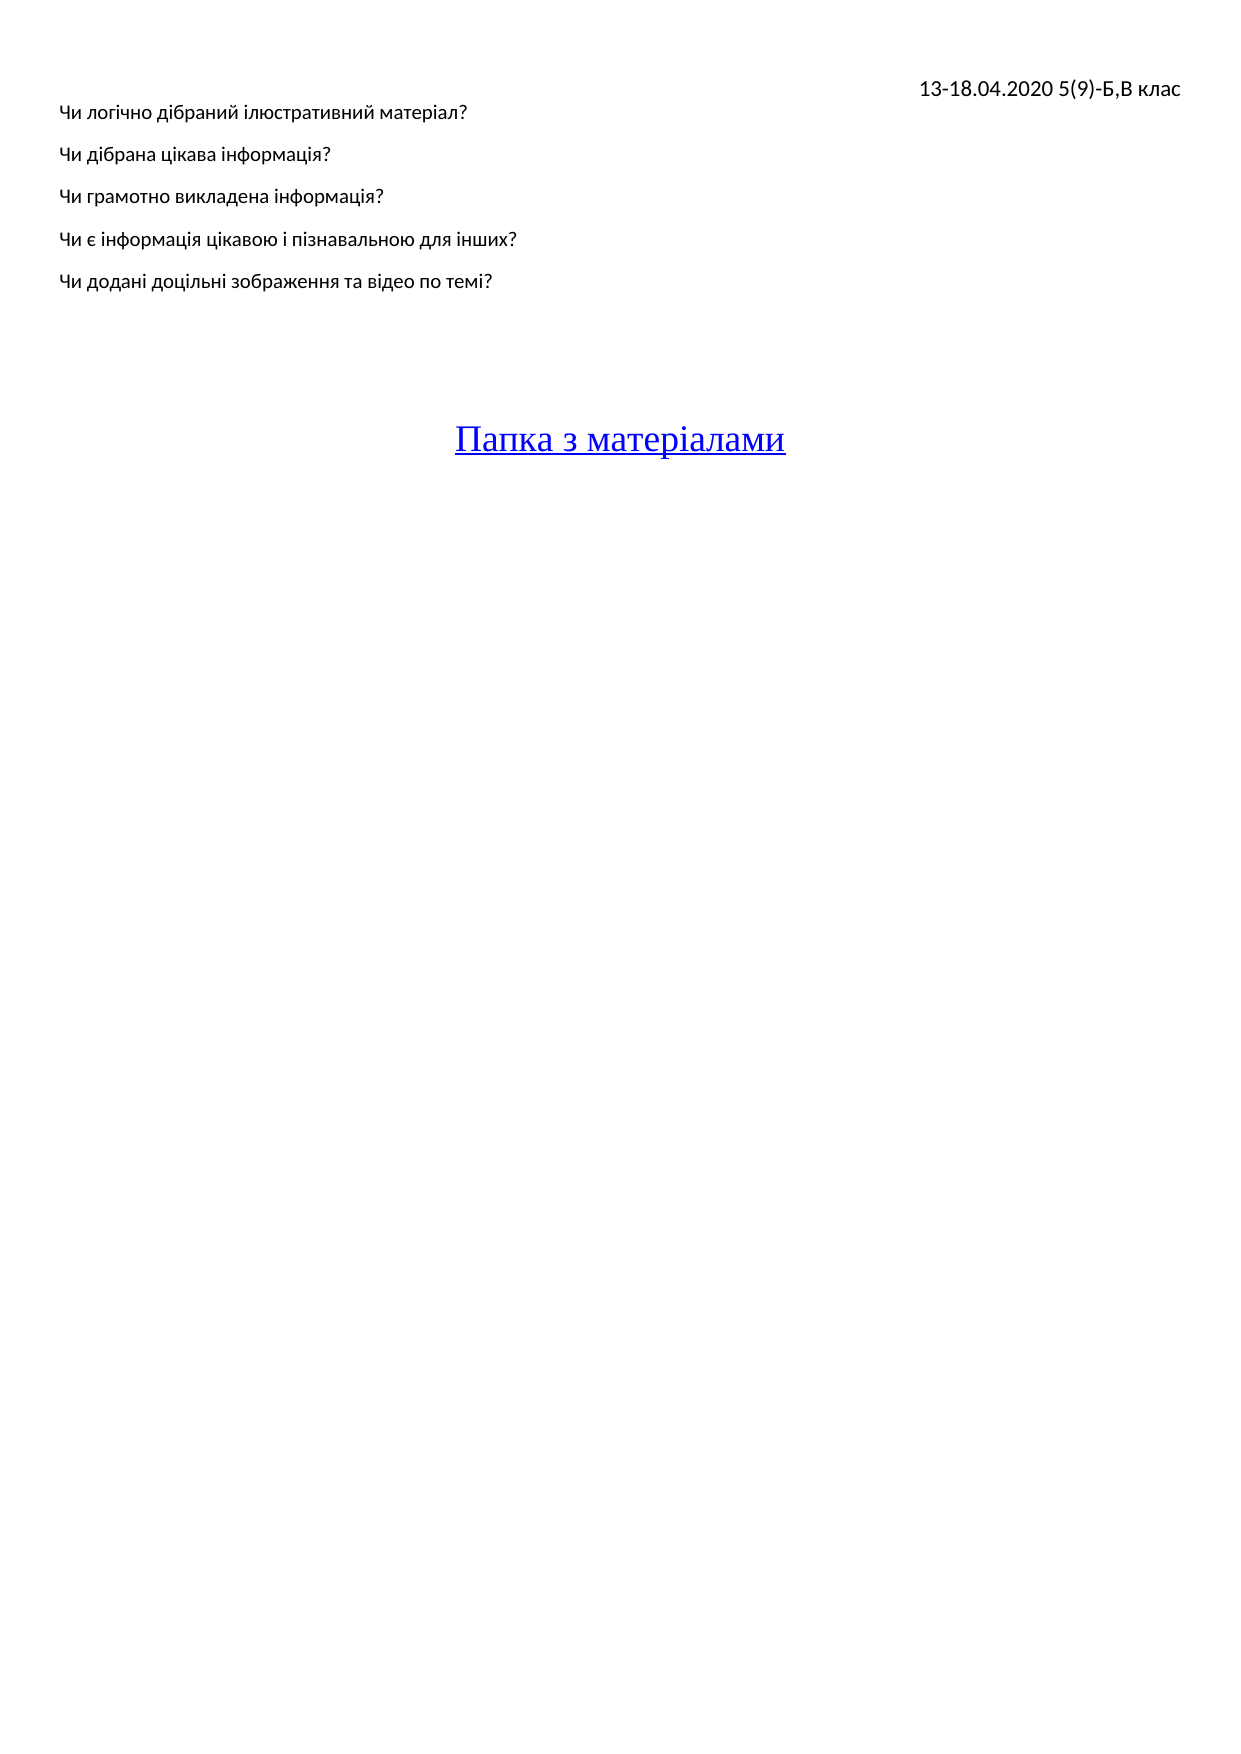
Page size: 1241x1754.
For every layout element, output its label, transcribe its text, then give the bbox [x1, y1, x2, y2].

text Чи є інформація цікавою і пізнавальною для інших? [59, 229, 1181, 251]
text Чи додані доцільні зображення та відео по темі? [59, 271, 1181, 293]
text Папка з матеріалами [59, 416, 1181, 459]
text Чи грамотно викладена інформація? [59, 187, 1181, 208]
text Чи логічно дібраний ілюстративний матеріал? [59, 102, 1181, 123]
text Чи дібрана цікава інформація? [59, 144, 1181, 166]
